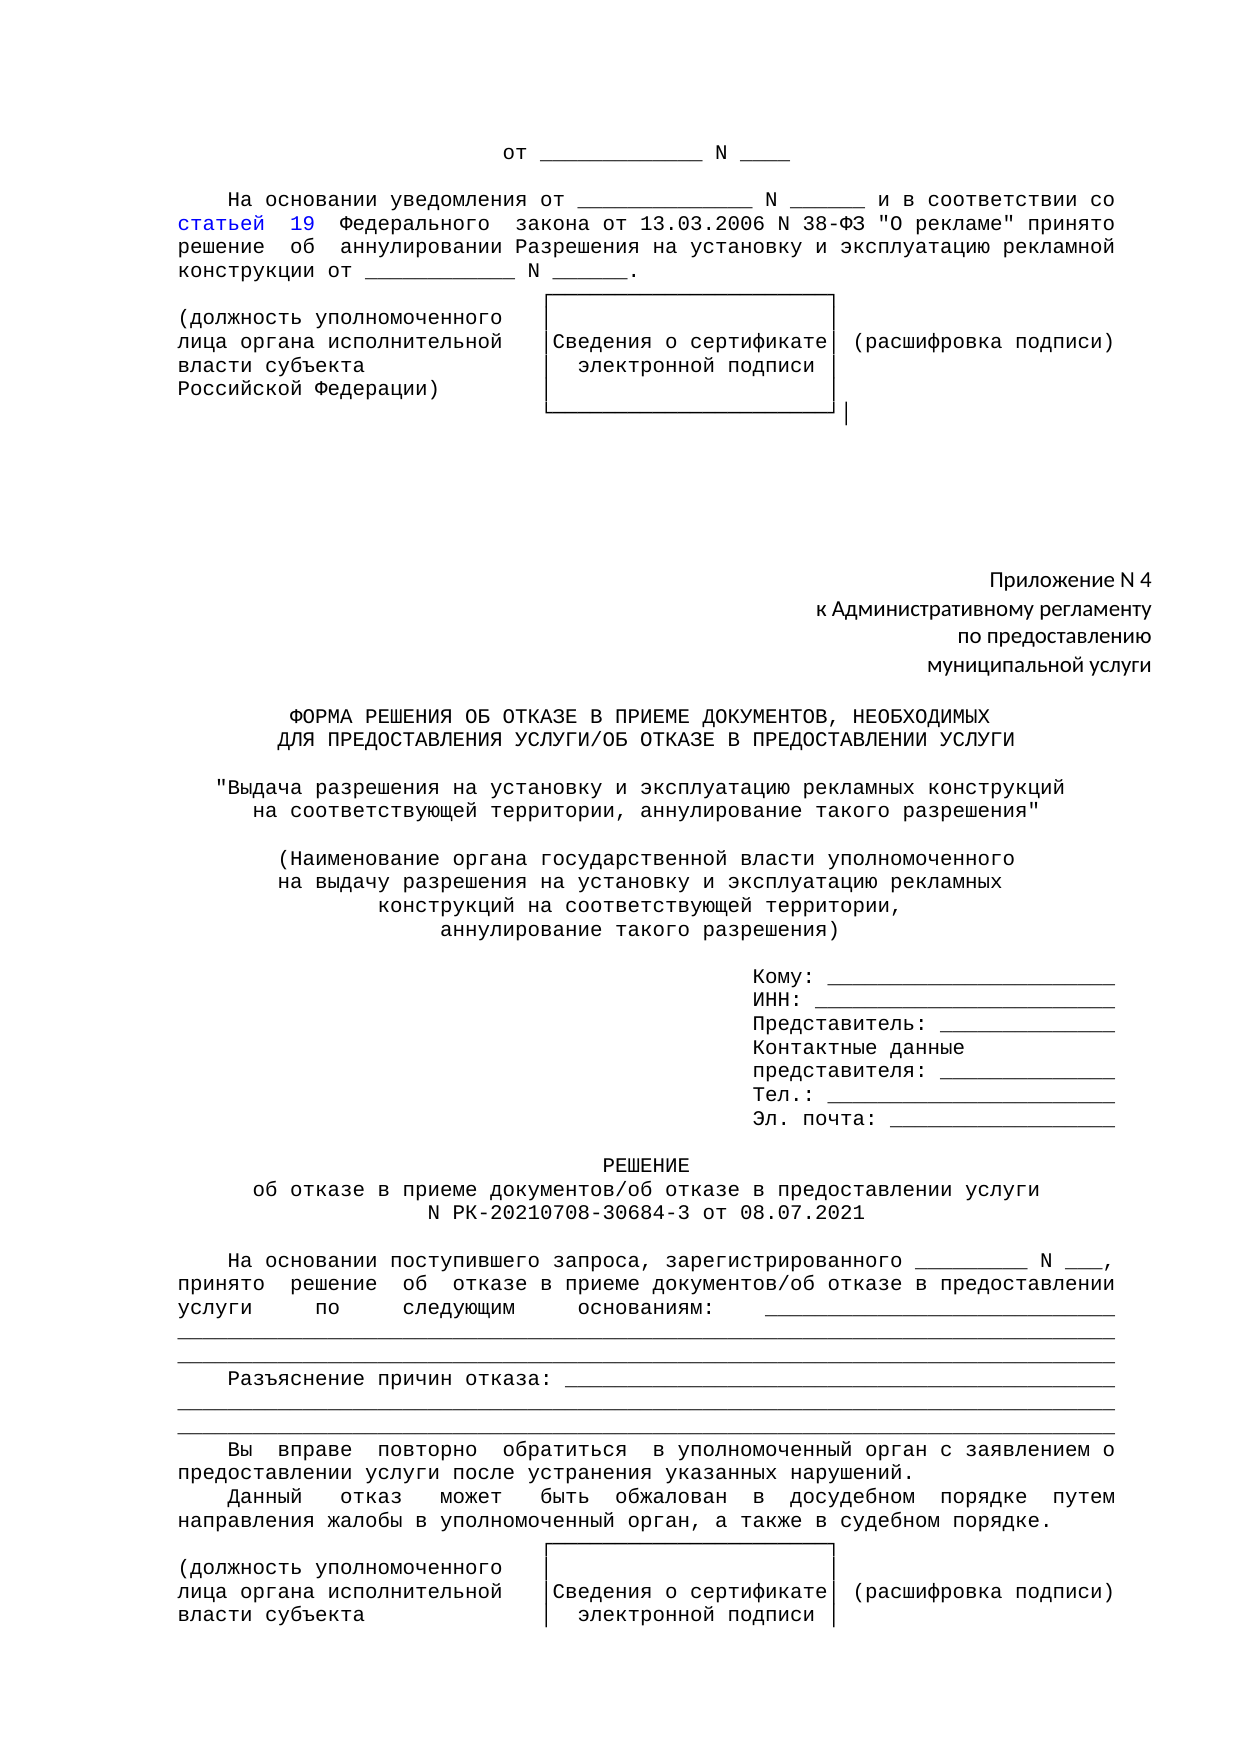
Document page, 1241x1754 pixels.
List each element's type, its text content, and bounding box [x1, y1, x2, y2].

text Представитель: ______________ [177, 1013, 1152, 1037]
text Контактные данные [177, 1037, 1152, 1060]
text (должность уполномоченного │ │ [177, 307, 1152, 331]
text ДЛЯ ПРЕДОСТАВЛЕНИЯ УСЛУГИ/ОБ ОТКАЗЕ В ПРЕДОСТАВЛЕНИИ УСЛУГИ [177, 729, 1152, 753]
text лица органа исполнительной │Сведения о сертификате│ (расшифровка подписи) [547, 331, 833, 354]
text лица органа исполнительной │Сведения о сертификате│ (расшифровка подписи) [177, 331, 546, 354]
text (должность уполномоченного │ │ [177, 1557, 1152, 1581]
text принято решение об отказе в приеме документов/об отказе в предоставлении [177, 1273, 1152, 1297]
text представителя: ______________ [177, 1060, 1152, 1084]
text ___________________________________________________________________________ [177, 1415, 1152, 1439]
text ___________________________________________________________________________ [177, 1344, 1152, 1368]
text Данный отказ может быть обжалован в досудебном порядке путем [177, 1486, 1152, 1510]
text от _____________ N ____ [177, 142, 1152, 165]
text Разъяснение причин отказа: ____________________________________________ [177, 1368, 1152, 1391]
text ┌──────────────────────┐ [177, 284, 1152, 307]
text статьей 19 Федерального закона от 13.03.2006 N 38-ФЗ "О рекламе" принято [177, 213, 1152, 236]
text "Выдача разрешения на установку и эксплуатацию рекламных конструкций [177, 777, 1152, 800]
text предоставлении услуги после устранения указанных нарушений. [177, 1462, 1152, 1486]
text по предоставлению [177, 622, 1152, 650]
text конструкций на соответствующей территории, [177, 895, 1152, 918]
text на выдачу разрешения на установку и эксплуатацию рекламных [177, 871, 1152, 895]
text услуги по следующим основаниям: ____________________________ [177, 1297, 1152, 1321]
text направления жалобы в уполномоченный орган, а также в судебном порядке. [177, 1510, 1152, 1533]
text лица органа исполнительной │Сведения о сертификате│ (расшифровка подписи) [547, 1581, 833, 1604]
text Приложение N 4 [177, 566, 1152, 594]
text власти субъекта │ электронной подписи │ [177, 354, 1152, 378]
text ___________________________________________________________________________ [177, 1391, 1152, 1415]
text На основании поступившего запроса, зарегистрированного _________ N ___, [177, 1249, 1152, 1273]
text N РК-20210708-30684-3 от 08.07.2021 [177, 1202, 1152, 1226]
text решение об аннулировании Разрешения на установку и эксплуатацию рекламной [177, 236, 1152, 260]
text └──────────────────────┘│ [177, 402, 1152, 426]
text ___________________________________________________________________________ [177, 1321, 1152, 1344]
text Вы вправе повторно обратиться в уполномоченный орган с заявлением о [177, 1439, 1152, 1462]
text Эл. почта: __________________ [177, 1108, 1152, 1131]
text лица органа исполнительной │Сведения о сертификате│ (расшифровка подписи) [834, 331, 1152, 354]
text Тел.: _______________________ [177, 1084, 1152, 1108]
text На основании уведомления от ______________ N ______ и в соответствии со [177, 189, 1152, 213]
text ФОРМА РЕШЕНИЯ ОБ ОТКАЗЕ В ПРИЕМЕ ДОКУМЕНТОВ, НЕОБХОДИМЫХ [177, 706, 1152, 729]
text конструкции от ____________ N ______. [177, 260, 1152, 284]
text лица органа исполнительной │Сведения о сертификате│ (расшифровка подписи) [177, 1581, 546, 1604]
text на соответствующей территории, аннулирование такого разрешения" [177, 800, 1152, 824]
text к Административному регламенту [177, 594, 1152, 622]
text ИНН: ________________________ [177, 989, 1152, 1013]
text муниципальной услуги [177, 650, 1152, 678]
text аннулирование такого разрешения) [177, 918, 1152, 942]
text Кому: _______________________ [177, 966, 1152, 989]
text лица органа исполнительной │Сведения о сертификате│ (расшифровка подписи) [834, 1581, 1152, 1604]
text об отказе в приеме документов/об отказе в предоставлении услуги [177, 1179, 1152, 1202]
text ┌──────────────────────┐ [177, 1533, 1152, 1557]
text (Наименование органа государственной власти уполномоченного [177, 848, 1152, 871]
text власти субъекта │ электронной подписи │ [177, 1604, 1152, 1628]
text Российской Федерации) │ │ [177, 378, 1152, 402]
text РЕШЕНИЕ [177, 1155, 1152, 1179]
